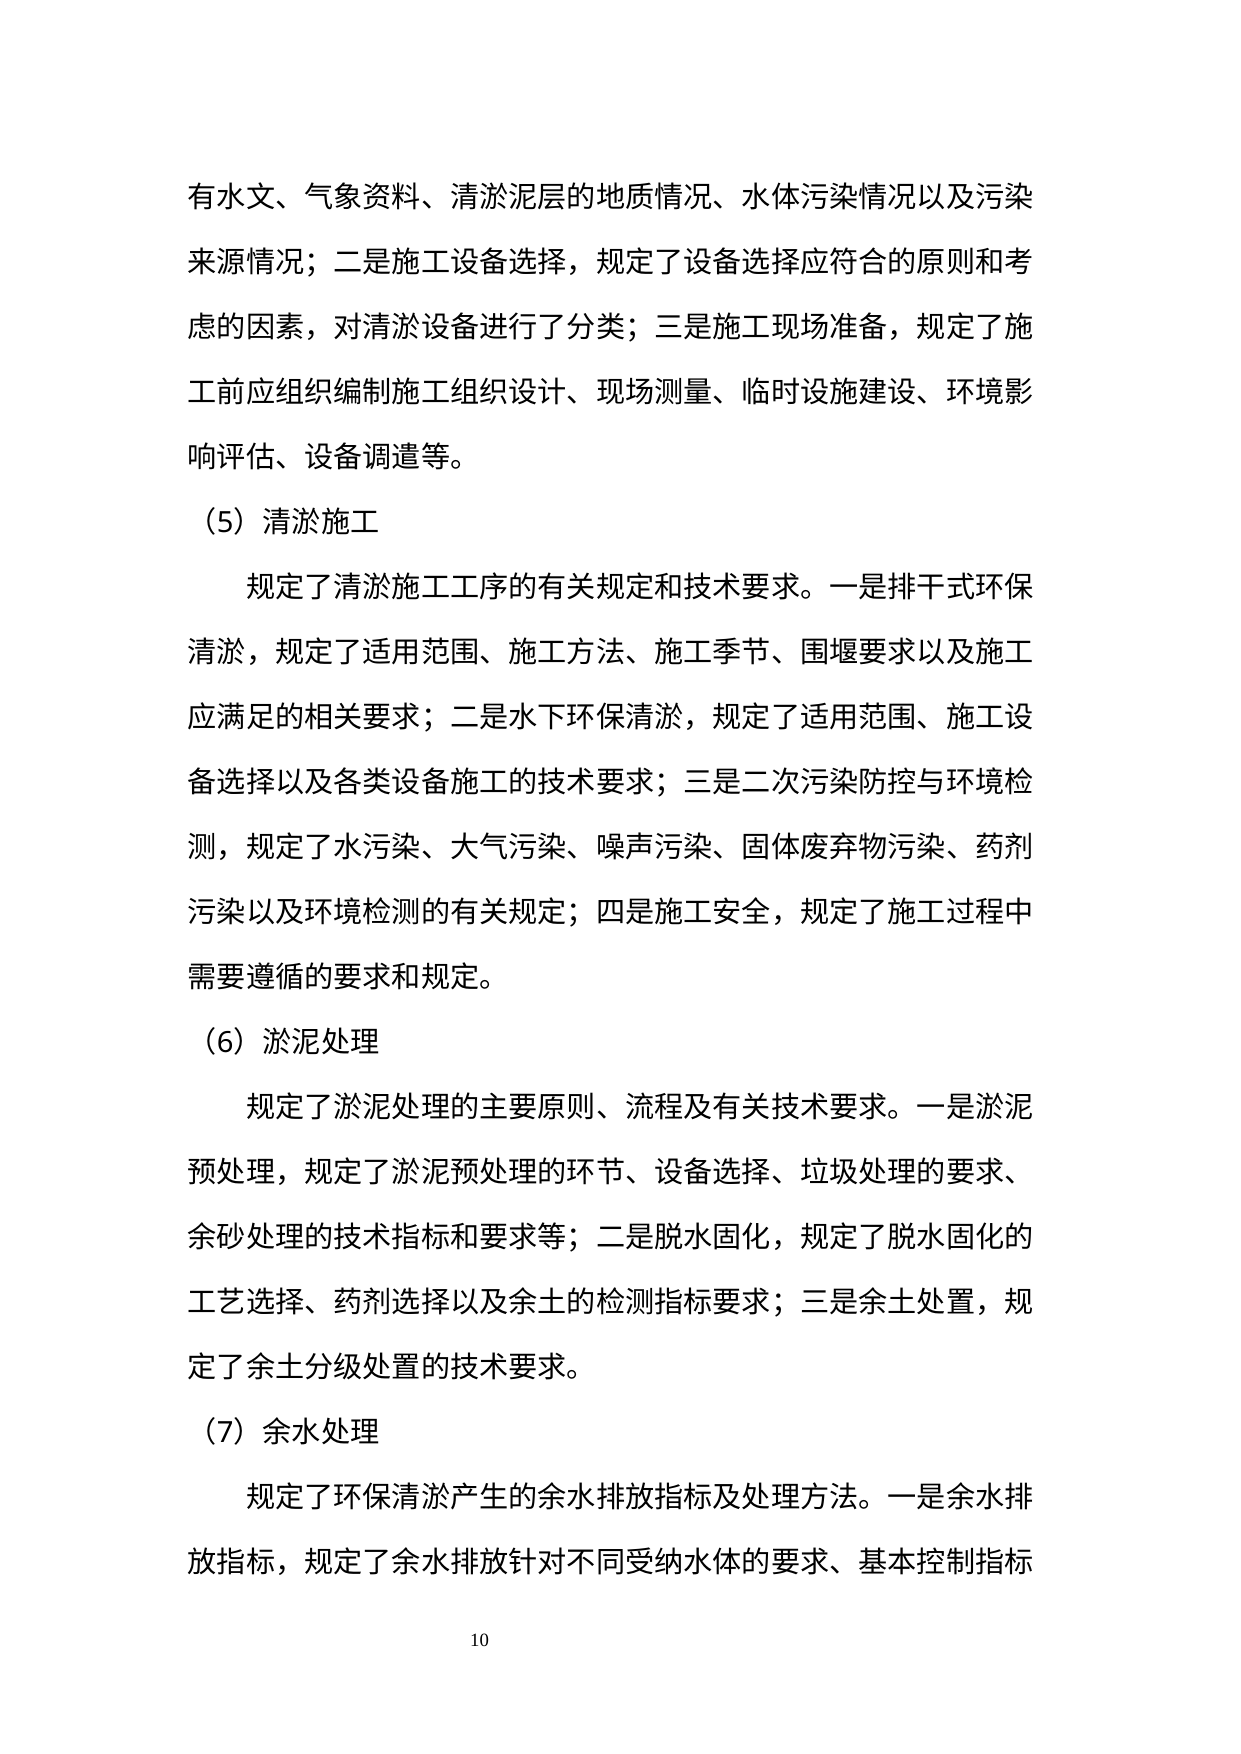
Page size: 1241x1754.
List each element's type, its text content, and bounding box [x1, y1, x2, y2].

list 淤泥处理 [187, 1007, 1053, 1072]
list 清淤施工 [187, 487, 1053, 552]
list 规定了淤泥处理的主要原则、流程及有关技术要求。一是淤泥预处理，规定了淤泥预处理的环节、设备选择、垃圾处理的要求、余砂处理的技术指标和要求等；二是脱水固化，规定了脱水固化的工艺选择、药剂选择以及余土的检测指标要求；三是余土处置，规定了余土分级处置的技术要求。 [187, 1072, 1053, 1397]
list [187, 162, 1053, 487]
list 规定了清淤施工工序的有关规定和技术要求。一是排干式环保清淤，规定了适用范围、施工方法、施工季节、围堰要求以及施工应满足的相关要求；二是水下环保清淤，规定了适用范围、施工设备选择以及各类设备施工的技术要求；三是二次污染防控与环境检测，规定了水污染、大气污染、噪声污染、固体废弃物污染、药剂污染以及环境检测的有关规定；四是施工安全，规定了施工过程中需要遵循的要求和规定。 [187, 552, 1053, 1007]
list 余水处理 [187, 1397, 1053, 1462]
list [187, 1462, 1053, 1592]
